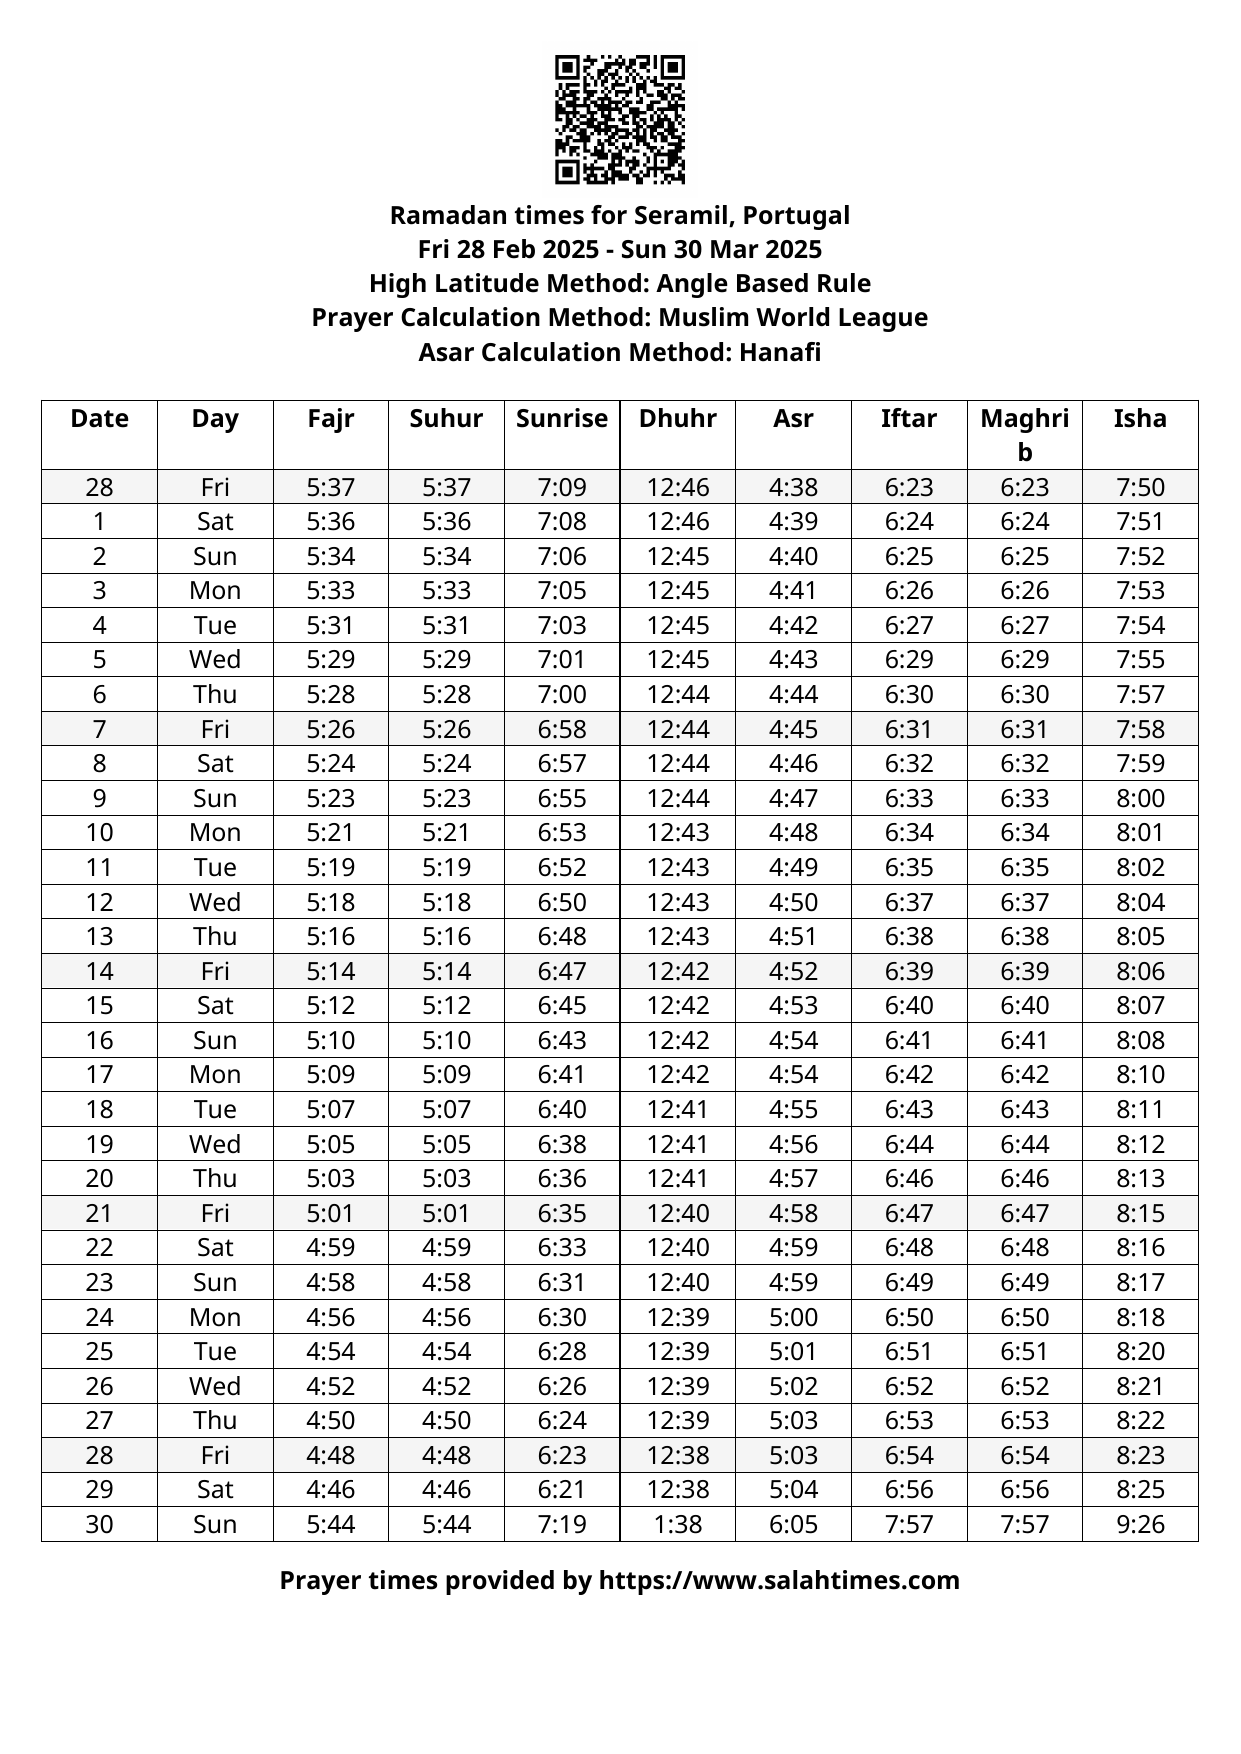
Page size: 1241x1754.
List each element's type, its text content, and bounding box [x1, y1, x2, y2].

table_cell 12:46 [621, 504, 735, 538]
table_cell 6:51 [852, 1334, 967, 1368]
table_cell 20 [42, 1161, 157, 1195]
table_cell 6:23 [968, 470, 1082, 503]
table_cell 5:21 [389, 816, 504, 849]
table_cell 6:40 [968, 989, 1082, 1022]
table_cell Mon [158, 816, 273, 849]
table_cell 6:52 [852, 1369, 967, 1402]
table_cell 7:57 [1083, 677, 1198, 711]
table_cell 4:44 [736, 677, 851, 711]
table_cell 6:40 [505, 1092, 619, 1126]
table_cell 5:16 [389, 919, 504, 953]
table_cell 21 [42, 1196, 157, 1229]
table_cell 4:42 [736, 608, 851, 642]
table_cell 7:08 [505, 504, 619, 538]
table_cell 6:51 [968, 1334, 1082, 1368]
table_cell 5:44 [274, 1507, 388, 1541]
table_cell Fri [158, 1438, 273, 1472]
table_cell 12:41 [621, 1161, 735, 1195]
table_cell 6:40 [852, 989, 967, 1022]
table_cell Fri [158, 1196, 273, 1229]
table_cell 5:31 [389, 608, 504, 642]
table_cell Thu [158, 1404, 273, 1437]
table_cell 6:49 [968, 1265, 1082, 1299]
text Fri 28 Feb 2025 - Sun 30 Mar 2025 [42, 232, 1198, 266]
table_cell 5:18 [274, 885, 388, 918]
table_cell 7:09 [505, 470, 619, 503]
table_cell 4:41 [736, 574, 851, 607]
table_cell 6:46 [968, 1161, 1082, 1195]
table_cell 5:26 [274, 712, 388, 745]
table_cell 19 [42, 1127, 157, 1160]
table_cell 4:56 [736, 1127, 851, 1160]
table_cell 5:29 [274, 643, 388, 676]
table_cell 5:07 [274, 1092, 388, 1126]
table_cell Tue [158, 608, 273, 642]
table_cell 6:31 [968, 712, 1082, 745]
table_header Sunrise [505, 401, 619, 469]
table_cell 5:02 [736, 1369, 851, 1402]
table_cell 8:04 [1083, 885, 1198, 918]
table_cell 6:38 [968, 919, 1082, 953]
table_cell 5:18 [389, 885, 504, 918]
table_cell 7 [42, 712, 157, 745]
table_cell 6:32 [968, 746, 1082, 780]
table_cell 12:46 [621, 470, 735, 503]
table_cell 17 [42, 1058, 157, 1091]
table_cell 4:50 [274, 1404, 388, 1437]
table_cell 12:38 [621, 1473, 735, 1506]
table_cell Mon [158, 574, 273, 607]
table_cell 12:39 [621, 1404, 735, 1437]
table_cell 12:45 [621, 539, 735, 572]
table_cell 7:55 [1083, 643, 1198, 676]
table_cell 5:09 [389, 1058, 504, 1091]
table_cell 5:03 [736, 1438, 851, 1472]
table_cell 13 [42, 919, 157, 953]
table_cell 12:40 [621, 1196, 735, 1229]
table_cell 6:50 [852, 1300, 967, 1333]
table_cell 5:07 [389, 1092, 504, 1126]
text Asar Calculation Method: Hanafi [42, 334, 1198, 368]
table_cell 12:44 [621, 677, 735, 711]
table_cell 5:28 [389, 677, 504, 711]
table_cell 6:44 [968, 1127, 1082, 1160]
table_cell 7:50 [1083, 470, 1198, 503]
table_cell 6:24 [505, 1404, 619, 1437]
table_cell 6:43 [852, 1092, 967, 1126]
table_cell 6:28 [505, 1334, 619, 1368]
table_cell 5:23 [274, 781, 388, 814]
table_cell 4:49 [736, 850, 851, 884]
table_cell 6:53 [968, 1404, 1082, 1437]
table_cell 5:26 [389, 712, 504, 745]
table_cell 6:38 [505, 1127, 619, 1160]
table_cell 6:44 [852, 1127, 967, 1160]
table_cell 3 [42, 574, 157, 607]
table_cell 12:45 [621, 643, 735, 676]
table_cell 4:55 [736, 1092, 851, 1126]
table_cell 6:24 [852, 504, 967, 538]
table_cell 8:01 [1083, 816, 1198, 849]
table_header Date [42, 401, 157, 469]
table_cell 9:26 [1083, 1507, 1198, 1541]
table_cell 6:33 [505, 1231, 619, 1264]
table_cell 22 [42, 1231, 157, 1264]
table_cell 5:01 [274, 1196, 388, 1229]
table_cell Wed [158, 885, 273, 918]
table_cell 6:31 [852, 712, 967, 745]
table_cell 5:03 [389, 1161, 504, 1195]
table_cell 7:03 [505, 608, 619, 642]
table_cell 6:43 [505, 1023, 619, 1057]
table_cell 12:39 [621, 1334, 735, 1368]
table_cell 7:52 [1083, 539, 1198, 572]
text High Latitude Method: Angle Based Rule [42, 266, 1198, 300]
table_cell 12:38 [621, 1438, 735, 1472]
table_cell 8:25 [1083, 1473, 1198, 1506]
table_cell 6:23 [505, 1438, 619, 1472]
table_cell 7:58 [1083, 712, 1198, 745]
table_cell 6:47 [968, 1196, 1082, 1229]
table_cell 6:48 [852, 1231, 967, 1264]
table_cell 7:51 [1083, 504, 1198, 538]
table_cell 4:58 [389, 1265, 504, 1299]
table_cell 5:19 [274, 850, 388, 884]
table_cell 18 [42, 1092, 157, 1126]
table_cell 8:12 [1083, 1127, 1198, 1160]
table_cell 4:56 [274, 1300, 388, 1333]
table_cell Thu [158, 677, 273, 711]
table_cell 4:59 [736, 1231, 851, 1264]
table_cell Sun [158, 1507, 273, 1541]
table_cell 5:34 [389, 539, 504, 572]
table_cell Sat [158, 1231, 273, 1264]
table_cell 6:30 [852, 677, 967, 711]
table_cell Tue [158, 850, 273, 884]
table_cell 5:31 [274, 608, 388, 642]
table_cell 4:50 [736, 885, 851, 918]
table_cell 7:05 [505, 574, 619, 607]
table_cell 4:50 [389, 1404, 504, 1437]
table_cell 12:44 [621, 781, 735, 814]
table_cell 4:46 [274, 1473, 388, 1506]
table_cell 12:42 [621, 1058, 735, 1091]
table_cell 6:43 [968, 1092, 1082, 1126]
table_cell 6:23 [852, 470, 967, 503]
table_cell 4:54 [274, 1334, 388, 1368]
table_cell 5:10 [389, 1023, 504, 1057]
table_cell Wed [158, 1127, 273, 1160]
table_cell 5:09 [274, 1058, 388, 1091]
table_cell 25 [42, 1334, 157, 1368]
table_cell 7:19 [505, 1507, 619, 1541]
table_cell 12 [42, 885, 157, 918]
table_cell 28 [42, 470, 157, 503]
table_cell 4:51 [736, 919, 851, 953]
table_header Isha [1083, 401, 1198, 469]
table_cell 12:44 [621, 712, 735, 745]
table_cell 6:48 [968, 1231, 1082, 1264]
table_cell 5:24 [389, 746, 504, 780]
table_cell 4:57 [736, 1161, 851, 1195]
table_cell 12:44 [621, 746, 735, 780]
table_cell 4:54 [389, 1334, 504, 1368]
table_cell 8 [42, 746, 157, 780]
table_cell 4:46 [736, 746, 851, 780]
table_cell 12:42 [621, 989, 735, 1022]
table_cell 6:45 [505, 989, 619, 1022]
table_cell 6:26 [505, 1369, 619, 1402]
table_cell 6:33 [852, 781, 967, 814]
picture [542, 41, 699, 198]
table_cell Thu [158, 1161, 273, 1195]
table_cell 12:39 [621, 1300, 735, 1333]
table_cell 6:29 [852, 643, 967, 676]
table_cell 5:03 [274, 1161, 388, 1195]
table_header Maghrib [968, 401, 1082, 469]
table_cell 6:50 [505, 885, 619, 918]
table_cell 7:06 [505, 539, 619, 572]
table_cell 6:35 [505, 1196, 619, 1229]
table_cell 6:24 [968, 504, 1082, 538]
table_cell 12:43 [621, 850, 735, 884]
table_cell 6:39 [968, 954, 1082, 987]
table_cell 6:46 [852, 1161, 967, 1195]
table_cell 12:43 [621, 885, 735, 918]
table_cell 6:30 [505, 1300, 619, 1333]
table_cell 6:54 [852, 1438, 967, 1472]
table_cell 5:19 [389, 850, 504, 884]
table_cell 4:58 [274, 1265, 388, 1299]
table_cell 6:47 [852, 1196, 967, 1229]
table_cell 5:36 [389, 504, 504, 538]
table_cell 7:53 [1083, 574, 1198, 607]
table_cell 5:00 [736, 1300, 851, 1333]
table_cell 12:40 [621, 1265, 735, 1299]
table_cell Wed [158, 1369, 273, 1402]
table_cell 6:57 [505, 746, 619, 780]
table_cell Sun [158, 1265, 273, 1299]
table_cell 6:37 [852, 885, 967, 918]
table_cell Sun [158, 539, 273, 572]
table_cell 6:38 [852, 919, 967, 953]
table_cell 8:06 [1083, 954, 1198, 987]
table_cell 30 [42, 1507, 157, 1541]
table_cell 6:41 [505, 1058, 619, 1091]
table_cell 6:34 [852, 816, 967, 849]
table_cell 1:38 [621, 1507, 735, 1541]
table_cell 12:42 [621, 1023, 735, 1057]
table_header Dhuhr [621, 401, 735, 469]
table_cell 5:44 [389, 1507, 504, 1541]
table_cell 6:53 [505, 816, 619, 849]
table_cell 6:53 [852, 1404, 967, 1437]
table_cell 12:41 [621, 1127, 735, 1160]
table_cell Sun [158, 781, 273, 814]
table_cell 29 [42, 1473, 157, 1506]
table_cell 4:40 [736, 539, 851, 572]
table_cell 8:23 [1083, 1438, 1198, 1472]
table_cell 7:00 [505, 677, 619, 711]
table_cell 8:11 [1083, 1092, 1198, 1126]
table_cell 8:05 [1083, 919, 1198, 953]
table_cell 5:24 [274, 746, 388, 780]
table_cell 6:32 [852, 746, 967, 780]
table_cell 6:58 [505, 712, 619, 745]
table_cell 6:31 [505, 1265, 619, 1299]
table_cell 6:35 [852, 850, 967, 884]
table_cell 5:04 [736, 1473, 851, 1506]
table_cell 7:59 [1083, 746, 1198, 780]
table_cell 12:45 [621, 574, 735, 607]
table_cell 6:27 [852, 608, 967, 642]
table_cell 6:29 [968, 643, 1082, 676]
table_cell 8:17 [1083, 1265, 1198, 1299]
table_cell 4:58 [736, 1196, 851, 1229]
table_cell 4:48 [389, 1438, 504, 1472]
table_cell 4:54 [736, 1058, 851, 1091]
table_cell 12:39 [621, 1369, 735, 1402]
table_cell Thu [158, 919, 273, 953]
table_cell 6:54 [968, 1438, 1082, 1472]
table_cell 7:54 [1083, 608, 1198, 642]
table_cell 8:10 [1083, 1058, 1198, 1091]
table_cell 2 [42, 539, 157, 572]
table_cell 8:08 [1083, 1023, 1198, 1057]
table_cell 8:22 [1083, 1404, 1198, 1437]
table_cell 12:43 [621, 816, 735, 849]
table_cell 23 [42, 1265, 157, 1299]
table_cell 6:42 [852, 1058, 967, 1091]
table_cell 6:37 [968, 885, 1082, 918]
table_cell 5:14 [274, 954, 388, 987]
table_cell Wed [158, 643, 273, 676]
table_cell 15 [42, 989, 157, 1022]
table_cell 6:25 [968, 539, 1082, 572]
table_header Suhur [389, 401, 504, 469]
table_cell 16 [42, 1023, 157, 1057]
table_cell 14 [42, 954, 157, 987]
table_cell 5:01 [389, 1196, 504, 1229]
table_cell 8:16 [1083, 1231, 1198, 1264]
table_cell 6:56 [852, 1473, 967, 1506]
table_cell 5:37 [389, 470, 504, 503]
table_header Fajr [274, 401, 388, 469]
table_cell Tue [158, 1092, 273, 1126]
table_cell 4:38 [736, 470, 851, 503]
table_cell Tue [158, 1334, 273, 1368]
table_cell 12:42 [621, 954, 735, 987]
table_cell 4:52 [389, 1369, 504, 1402]
table_cell 5:36 [274, 504, 388, 538]
table_cell 12:41 [621, 1092, 735, 1126]
table_cell 8:15 [1083, 1196, 1198, 1229]
table_cell 6:33 [968, 781, 1082, 814]
table_cell 6:30 [968, 677, 1082, 711]
table_cell 4 [42, 608, 157, 642]
table_cell 4:39 [736, 504, 851, 538]
table_cell 6:25 [852, 539, 967, 572]
table_cell 12:45 [621, 608, 735, 642]
table_cell 6:42 [968, 1058, 1082, 1091]
table_cell 5:12 [389, 989, 504, 1022]
table_cell 4:48 [736, 816, 851, 849]
table_cell 7:01 [505, 643, 619, 676]
table_cell 1 [42, 504, 157, 538]
table_cell 4:46 [389, 1473, 504, 1506]
text Ramadan times for Seramil, Portugal [42, 198, 1198, 232]
table_cell 6:41 [852, 1023, 967, 1057]
table_cell 26 [42, 1369, 157, 1402]
table_cell 6:39 [852, 954, 967, 987]
table_cell 6:21 [505, 1473, 619, 1506]
table_cell 28 [42, 1438, 157, 1472]
table_cell 5:05 [274, 1127, 388, 1160]
table_cell Mon [158, 1300, 273, 1333]
table_cell 5:33 [389, 574, 504, 607]
table_cell 5:23 [389, 781, 504, 814]
table_cell 8:07 [1083, 989, 1198, 1022]
table_header Day [158, 401, 273, 469]
table_cell 8:02 [1083, 850, 1198, 884]
table_cell Sat [158, 1473, 273, 1506]
table_cell 5 [42, 643, 157, 676]
table_cell 4:59 [389, 1231, 504, 1264]
table_cell 5:16 [274, 919, 388, 953]
table_cell 5:12 [274, 989, 388, 1022]
table_cell Sat [158, 989, 273, 1022]
table_cell 6:26 [852, 574, 967, 607]
table_cell 6:55 [505, 781, 619, 814]
table_cell 12:43 [621, 919, 735, 953]
table_cell 4:53 [736, 989, 851, 1022]
table_cell 4:48 [274, 1438, 388, 1472]
text Prayer Calculation Method: Muslim World League [42, 300, 1198, 334]
table_cell 8:18 [1083, 1300, 1198, 1333]
table_cell 4:56 [389, 1300, 504, 1333]
table_cell 5:28 [274, 677, 388, 711]
table_cell 6:49 [852, 1265, 967, 1299]
table_cell 12:40 [621, 1231, 735, 1264]
table_cell Sat [158, 504, 273, 538]
table_cell 6:35 [968, 850, 1082, 884]
table_cell 6:48 [505, 919, 619, 953]
table_cell 5:33 [274, 574, 388, 607]
table_cell 10 [42, 816, 157, 849]
table_cell 4:47 [736, 781, 851, 814]
table_cell 6:34 [968, 816, 1082, 849]
table_cell Fri [158, 954, 273, 987]
table_cell Sun [158, 1023, 273, 1057]
table_cell 5:01 [736, 1334, 851, 1368]
text Prayer times provided by https://www.salahtimes.com [42, 1563, 1198, 1597]
table_cell 5:34 [274, 539, 388, 572]
table_cell 8:21 [1083, 1369, 1198, 1402]
table_cell 9 [42, 781, 157, 814]
table_cell 6:52 [968, 1369, 1082, 1402]
table_cell 8:00 [1083, 781, 1198, 814]
table_cell 6:56 [968, 1473, 1082, 1506]
table_cell Fri [158, 712, 273, 745]
table_cell 8:20 [1083, 1334, 1198, 1368]
table_cell Mon [158, 1058, 273, 1091]
table_cell 4:43 [736, 643, 851, 676]
table_cell 6:50 [968, 1300, 1082, 1333]
table_cell 4:59 [274, 1231, 388, 1264]
table_cell 4:45 [736, 712, 851, 745]
table_header Asr [736, 401, 851, 469]
table_cell 5:37 [274, 470, 388, 503]
table_cell 4:54 [736, 1023, 851, 1057]
table_cell 11 [42, 850, 157, 884]
table_cell 5:10 [274, 1023, 388, 1057]
table_cell 24 [42, 1300, 157, 1333]
table_cell 5:03 [736, 1404, 851, 1437]
table_cell 4:59 [736, 1265, 851, 1299]
table_cell 5:14 [389, 954, 504, 987]
table_cell 6:27 [968, 608, 1082, 642]
table_cell Sat [158, 746, 273, 780]
table_cell 4:52 [736, 954, 851, 987]
table_cell 6 [42, 677, 157, 711]
table_cell Fri [158, 470, 273, 503]
table_cell 6:52 [505, 850, 619, 884]
table_cell 27 [42, 1404, 157, 1437]
table_cell 6:26 [968, 574, 1082, 607]
table_header Iftar [852, 401, 967, 469]
table_cell 7:57 [968, 1507, 1082, 1541]
table_cell 8:13 [1083, 1161, 1198, 1195]
table_cell 5:05 [389, 1127, 504, 1160]
table_cell 5:29 [389, 643, 504, 676]
table_cell 4:52 [274, 1369, 388, 1402]
table_cell 6:47 [505, 954, 619, 987]
table_cell 6:41 [968, 1023, 1082, 1057]
table_cell 6:36 [505, 1161, 619, 1195]
table_cell 5:21 [274, 816, 388, 849]
table_cell 7:57 [852, 1507, 967, 1541]
table_cell 6:05 [736, 1507, 851, 1541]
